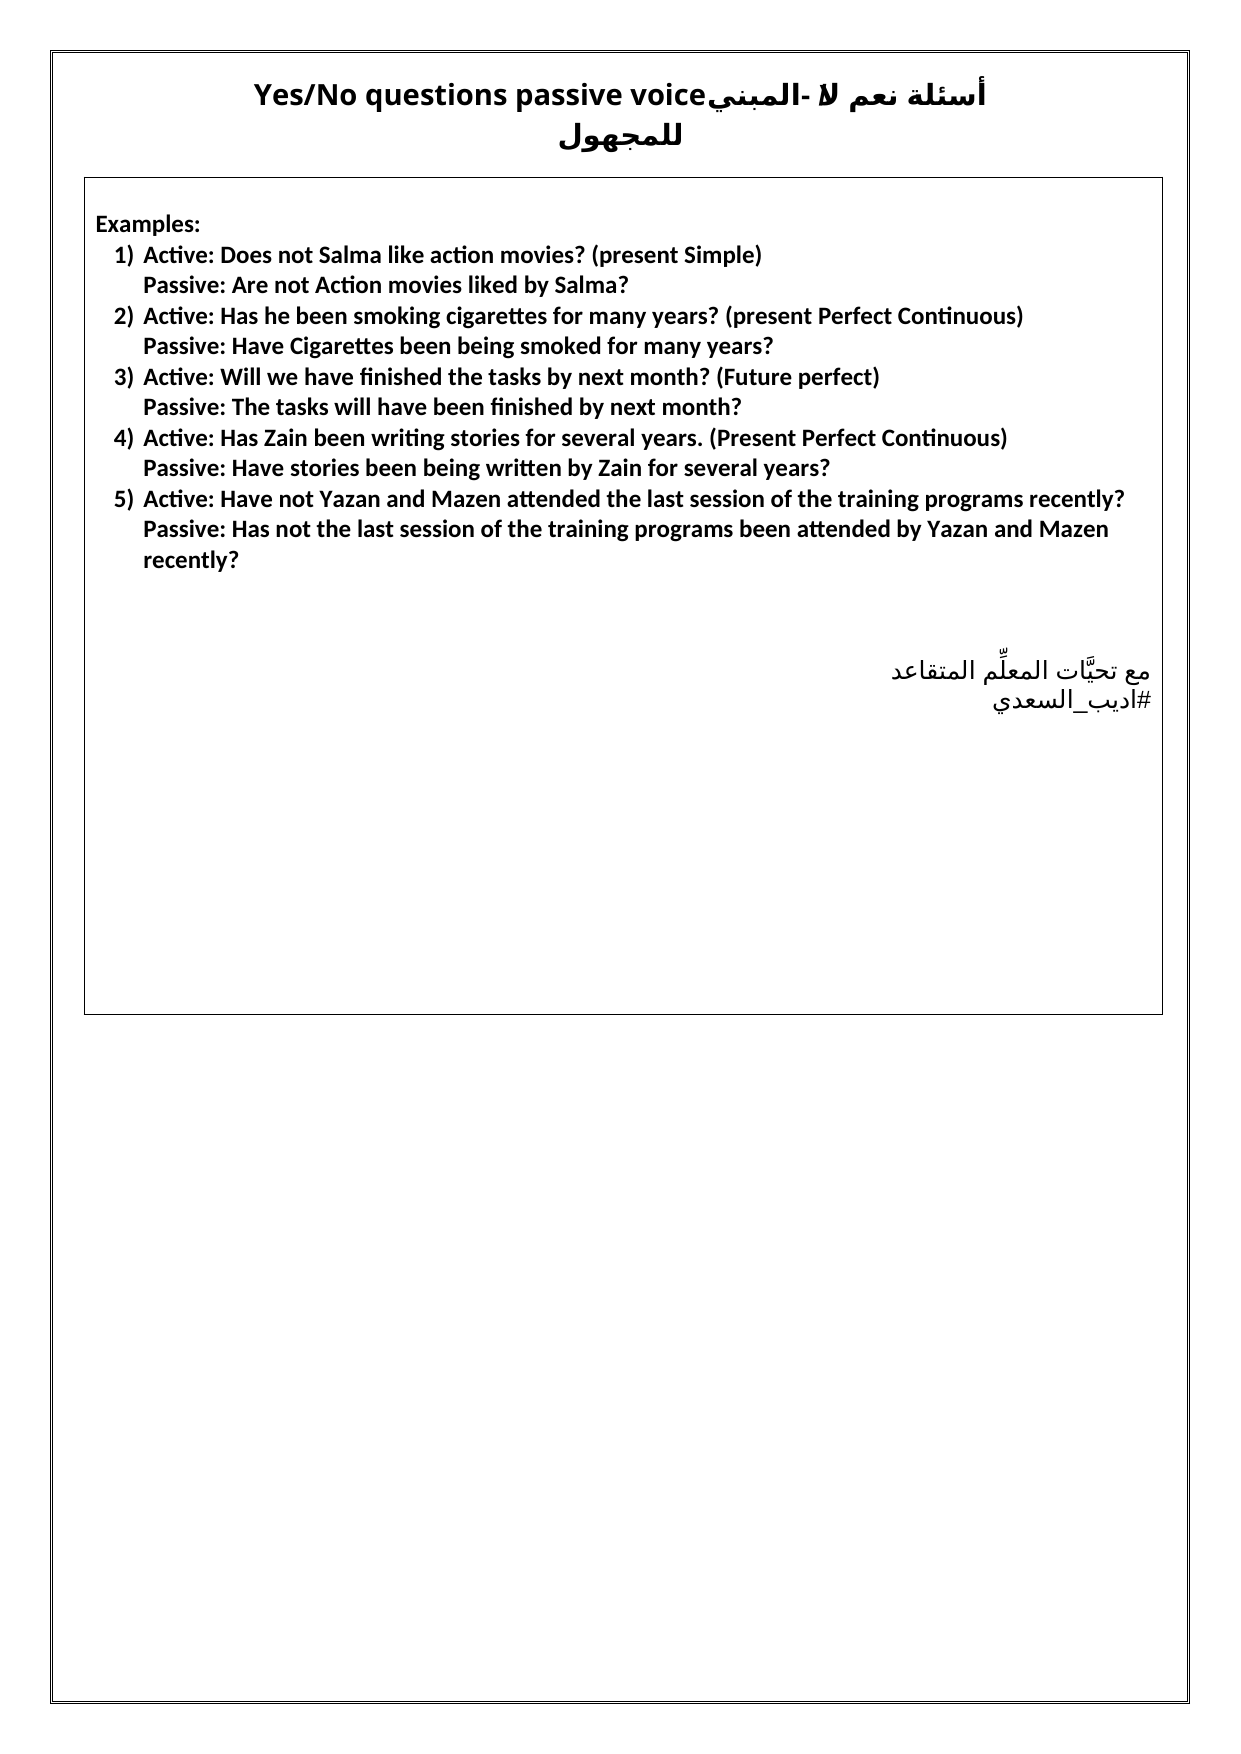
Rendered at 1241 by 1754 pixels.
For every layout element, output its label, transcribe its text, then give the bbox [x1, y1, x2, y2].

table_cell Examples: Active: Does not Salma like action movies? (present Simple) Passive: Are not Action movies liked by Salma? Active: Has he been smoking cigarettes for many years? (present Perfect Continuous) Passive: Have Cigarettes been being smoked for many years? Active: Will we have finished the tasks by next month? (Future perfect) Passive: The tasks will have been finished by next month? Active: Has Zain been writing stories for several years. (Present Perfect Continuous) Passive: Have stories been being written by Zain for several years? Active: Have not Yazan and Mazen attended the last session of the training programs recently? Passive: Has not the last session of the training programs been attended by Yazan and Mazen recently? مع تحيَّات المعلِّم المتقاعد #اديب_السعدي [85, 178, 1162, 1013]
